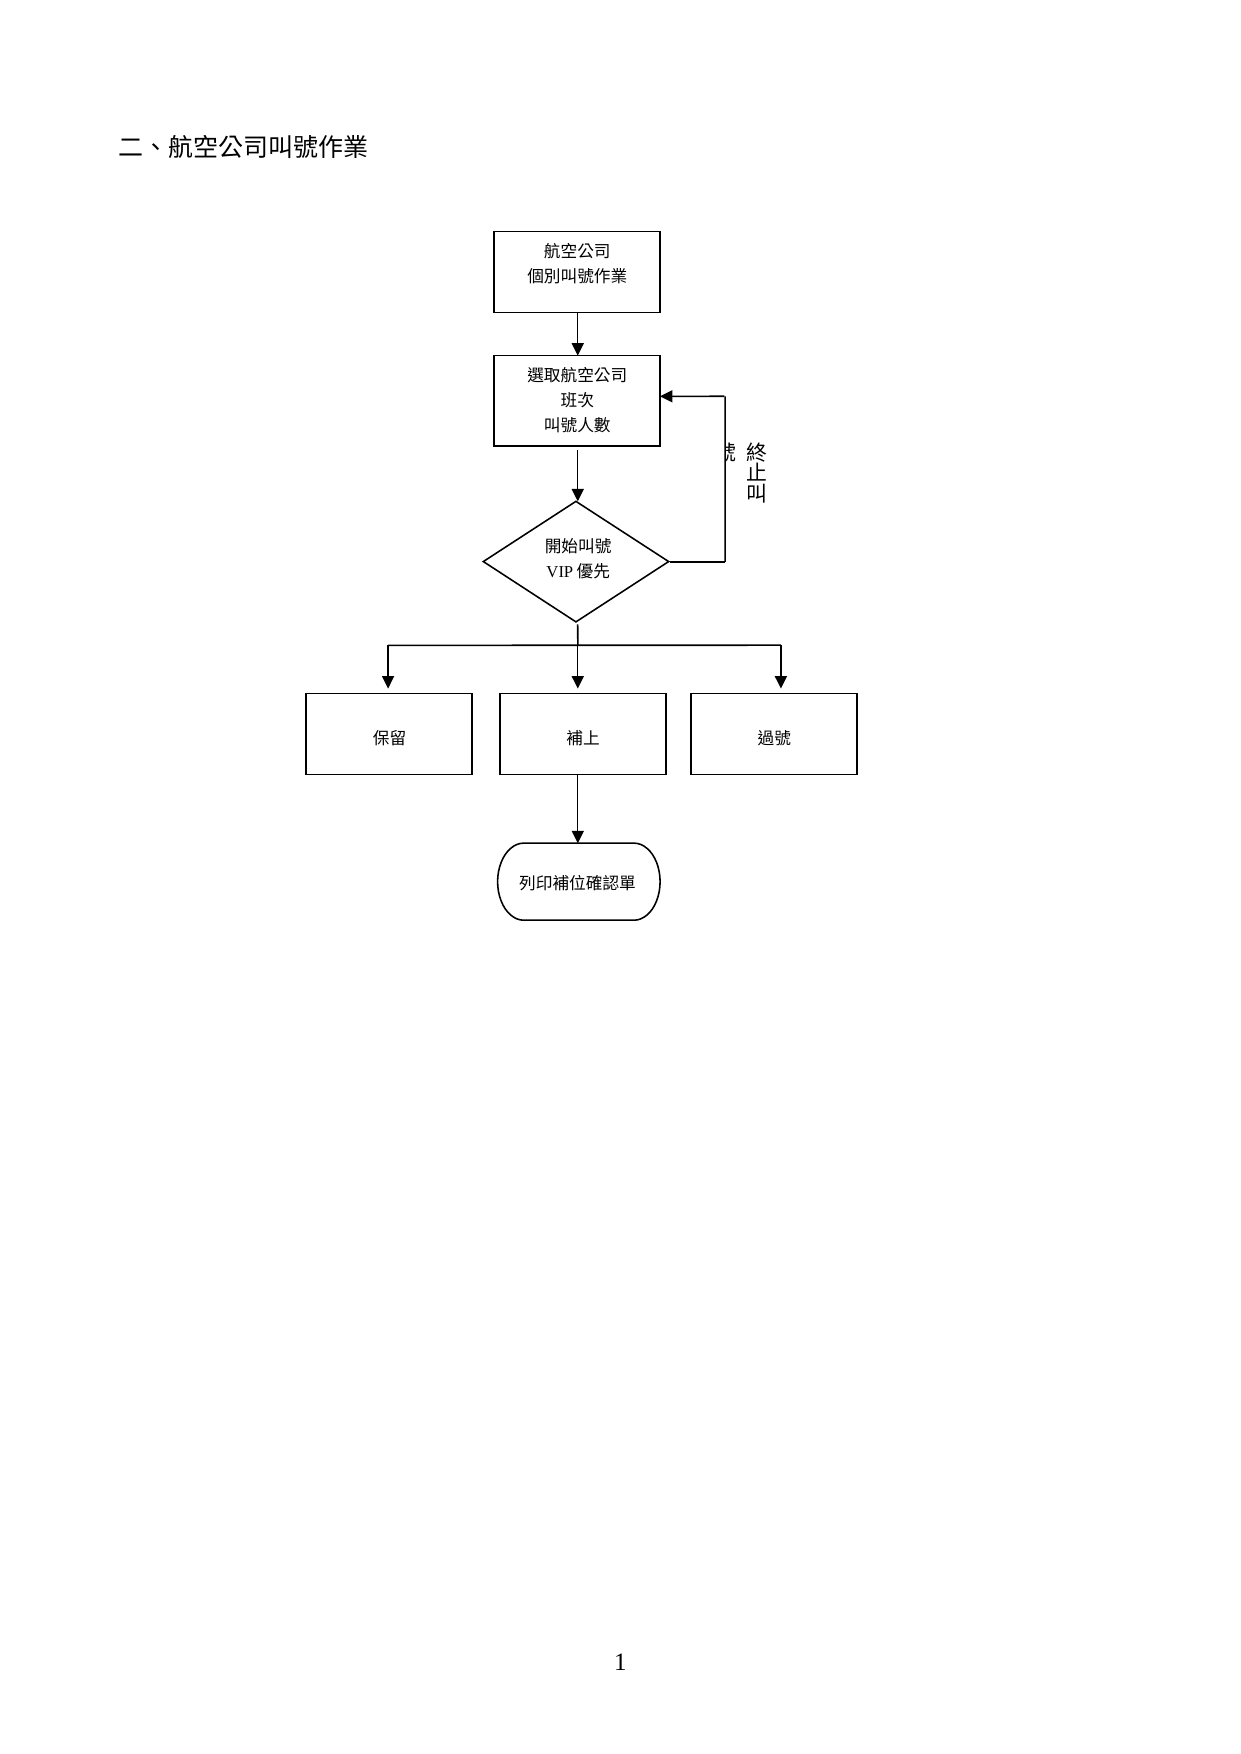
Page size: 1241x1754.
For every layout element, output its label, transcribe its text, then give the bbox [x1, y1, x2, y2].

text 二、航空公司叫號作業 [118, 127, 1122, 164]
